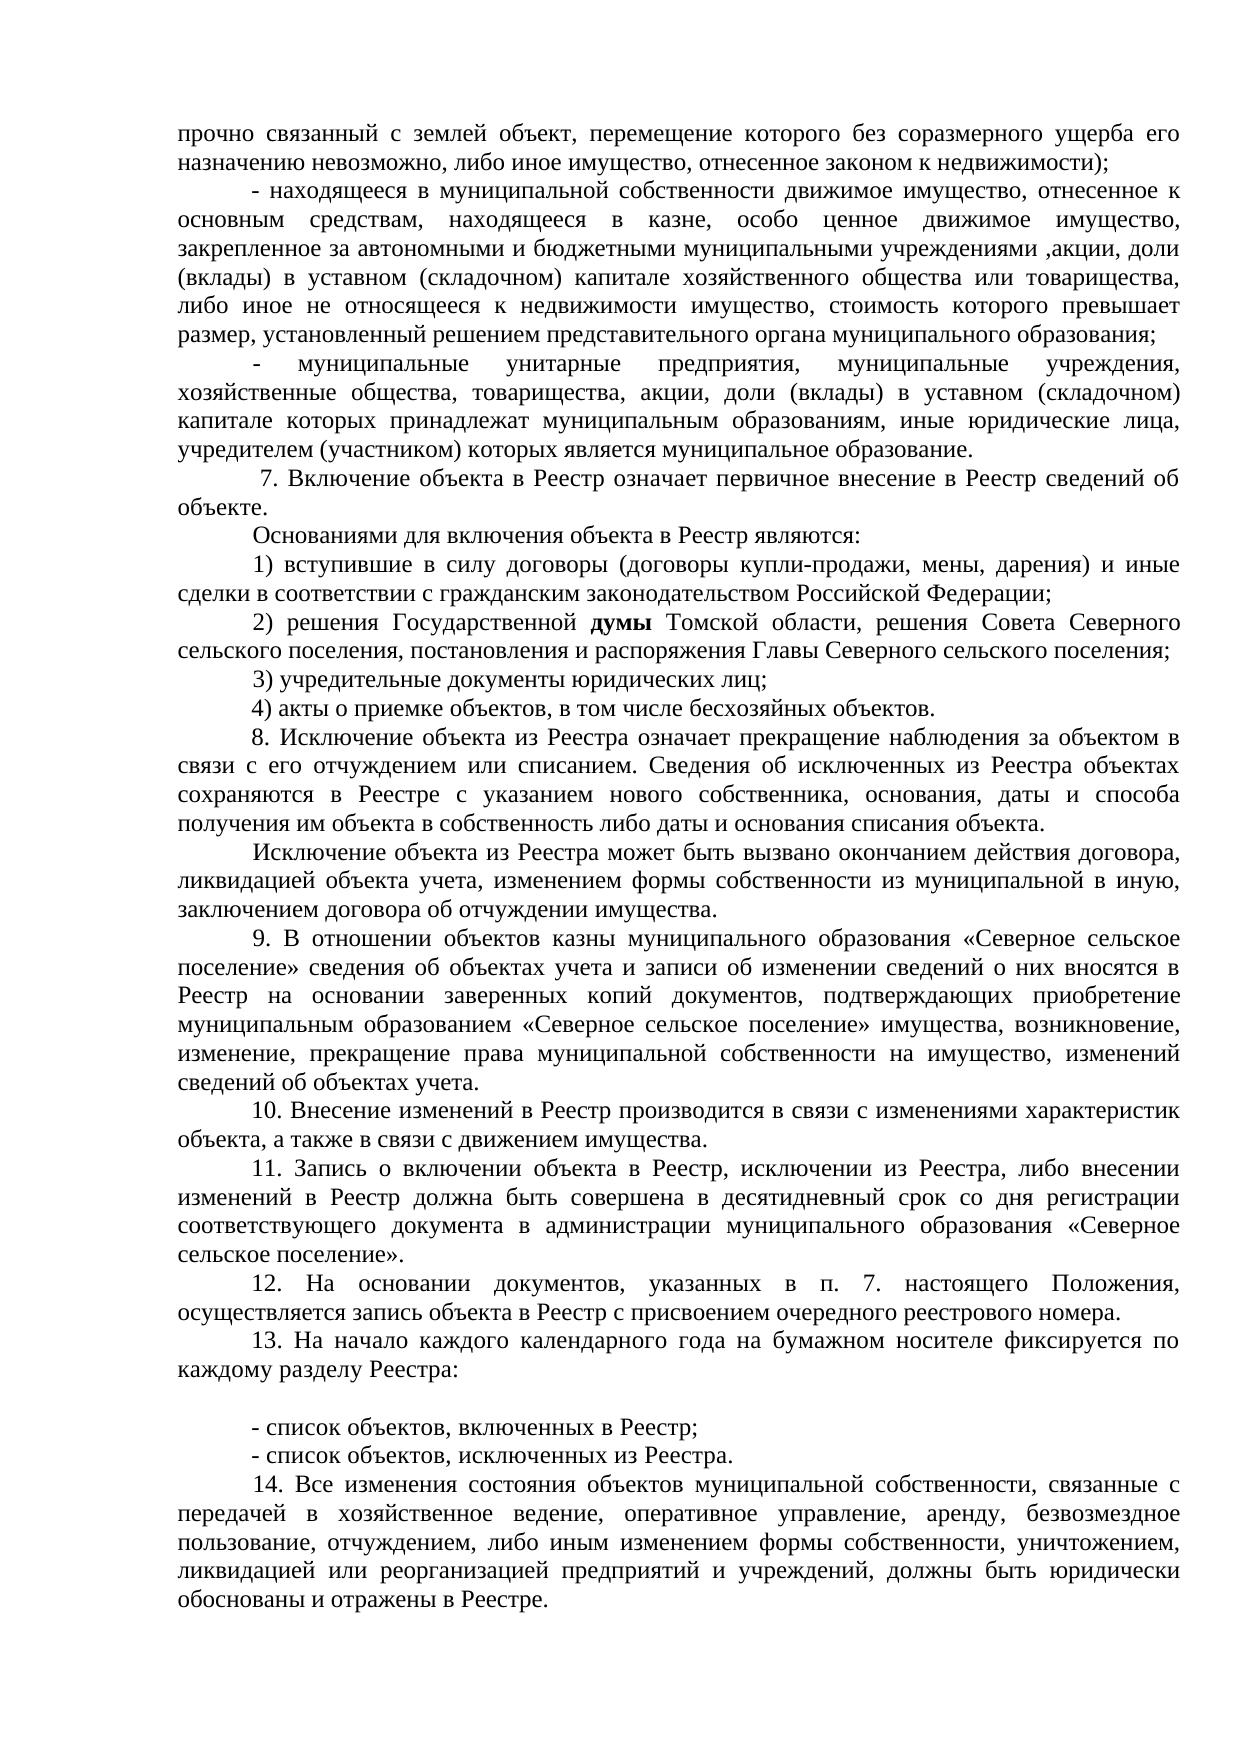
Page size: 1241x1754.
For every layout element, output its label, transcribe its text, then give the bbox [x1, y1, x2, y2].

text - список объектов, исключенных из Реестра. [177, 1441, 1181, 1469]
text - муниципальные унитарные предприятия, муниципальные учреждения, хозяйственные общества, товарищества, акции, доли (вклады) в уставном (складочном) капитале которых принадлежат муниципальным образованиям, иные юридические лица, учредителем (участником) которых является муниципальное образование. [177, 348, 1181, 463]
text 3) учредительные документы юридических лиц; [177, 664, 1181, 693]
text Основаниями для включения объекта в Реестр являются: [177, 521, 1181, 549]
text 9. В отношении объектов казны муниципального образования «Северное сельское поселение» сведения об объектах учета и записи об изменении сведений о них вносятся в Реестр на основании заверенных копий документов, подтверждающих приобретение муниципальным образованием «Северное сельское поселение» имущества, возникновение, изменение, прекращение права муниципальной собственности на имущество, изменений сведений об объектах учета. [177, 923, 1181, 1096]
text 4) акты о приемке объектов, в том числе бесхозяйных объектов. [177, 693, 1181, 722]
text 2) решения Государственной думы Томской области, решения Совета Северного сельского поселения, постановления и распоряжения Главы Северного сельского поселения; [177, 607, 1181, 664]
text 13. На начало каждого календарного года на бумажном носителе фиксируется по каждому разделу Реестра: [177, 1326, 1181, 1383]
text 12. На основании документов, указанных в п. 7. настоящего Положения, осуществляется запись объекта в Реестр с присвоением очередного реестрового номера. [177, 1268, 1181, 1326]
text 14. Все изменения состояния объектов муниципальной собственности, связанные с передачей в хозяйственное ведение, оперативное управление, аренду, безвозмездное пользование, отчуждением, либо иным изменением формы собственности, уничтожением, ликвидацией или реорганизацией предприятий и учреждений, должны быть юридически обоснованы и отражены в Реестре. [177, 1469, 1181, 1613]
text 1) вступившие в силу договоры (договоры купли-продажи, мены, дарения) и иные сделки в соответствии с гражданским законодательством Российской Федерации; [177, 549, 1181, 607]
text 8. Исключение объекта из Реестра означает прекращение наблюдения за объектом в связи с его отчуждением или списанием. Сведения об исключенных из Реестра объектах сохраняются в Реестре с указанием нового собственника, основания, даты и способа получения им объекта в собственность либо даты и основания списания объекта. [177, 722, 1181, 837]
text 11. Запись о включении объекта в Реестр, исключении из Реестра, либо внесении изменений в Реестр должна быть совершена в десятидневный срок со дня регистрации соответствующего документа в администрации муниципального образования «Северное сельское поселение». [177, 1153, 1181, 1268]
text Исключение объекта из Реестра может быть вызвано окончанием действия договора, ликвидацией объекта учета, изменением формы собственности из муниципальной в иную, заключением договора об отчуждении имущества. [177, 837, 1181, 923]
text - находящееся в муниципальной собственности движимое имущество, отнесенное к основным средствам, находящееся в казне, особо ценное движимое имущество, закрепленное за автономными и бюджетными муниципальными учреждениями ,акции, доли (вклады) в уставном (складочном) капитале хозяйственного общества или товарищества, либо иное не относящееся к недвижимости имущество, стоимость которого превышает размер, установленный решением представительного органа муниципального образования; [177, 176, 1181, 348]
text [177, 118, 1181, 176]
text 7. Включение объекта в Реестр означает первичное внесение в Реестр сведений об объекте. [177, 463, 1181, 521]
text - список объектов, включенных в Реестр; [177, 1412, 1181, 1441]
text 10. Внесение изменений в Реестр производится в связи с изменениями характеристик объекта, а также в связи с движением имущества. [177, 1096, 1181, 1153]
